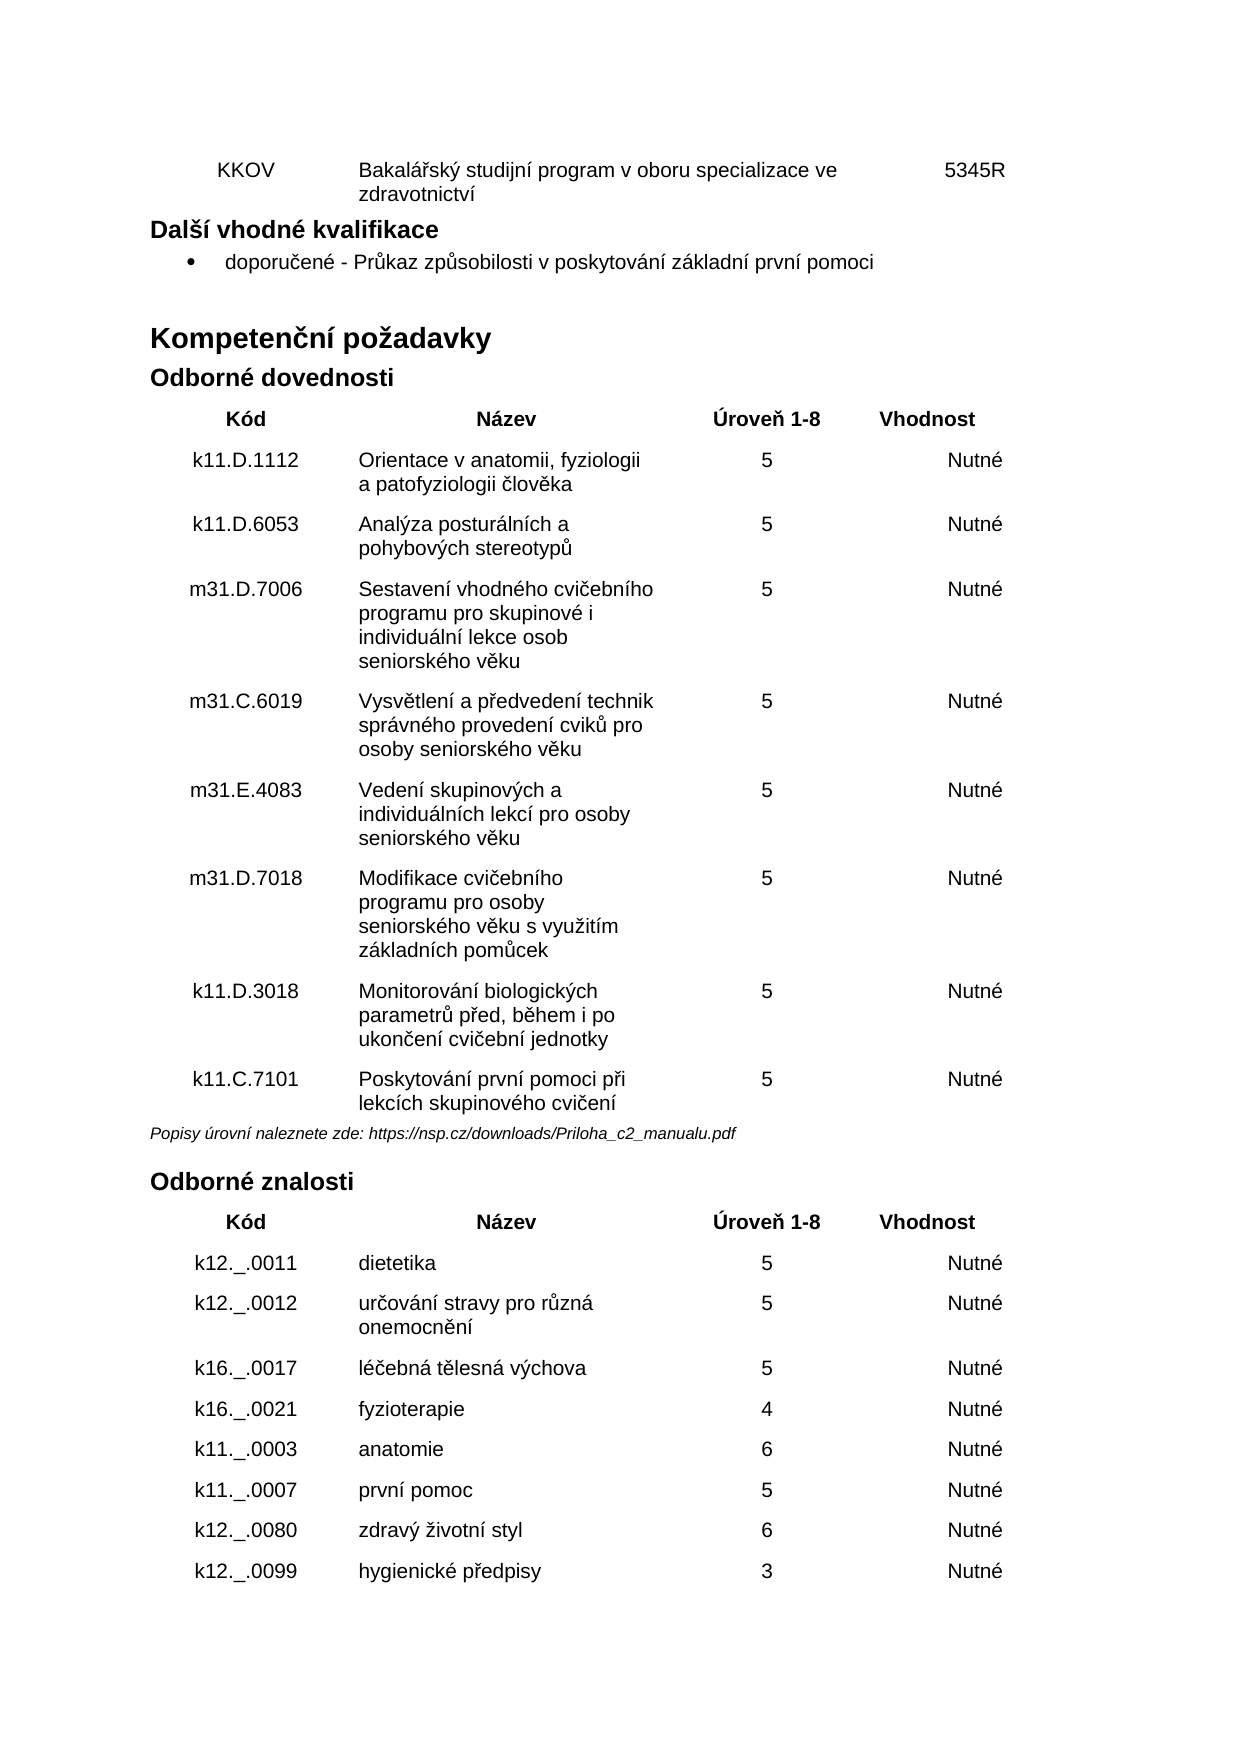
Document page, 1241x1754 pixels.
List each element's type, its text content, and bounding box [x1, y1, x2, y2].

table_cell k12._.0011 [142, 1242, 350, 1283]
table_cell 5 [663, 568, 871, 681]
table_cell 5 [663, 769, 871, 858]
table_header Název [350, 399, 662, 439]
table_cell Nutné [871, 858, 1079, 970]
table_header Vhodnost [871, 399, 1079, 439]
table_cell dietetika [350, 1242, 662, 1283]
table_cell 5 [663, 504, 871, 568]
table_cell 5 [663, 681, 871, 769]
table_cell k11._.0007 [142, 1469, 350, 1510]
table_cell k11.D.6053 [142, 504, 350, 568]
table_cell m31.E.4083 [142, 769, 350, 858]
table_cell Analýza posturálních a pohybových stereotypů [350, 504, 662, 568]
list doporučené - Průkaz způsobilosti v poskytování základní první pomoci [187, 249, 1090, 274]
table_cell k11.D.3018 [142, 970, 350, 1059]
table_cell k16._.0017 [142, 1348, 350, 1388]
subtitle Odborné znalosti [150, 1167, 1090, 1195]
table_cell 3 [663, 1551, 871, 1591]
table_cell k11.D.1112 [142, 439, 350, 504]
table_cell 5 [663, 858, 871, 970]
table_cell 5345R [871, 150, 1079, 214]
table_cell 5 [663, 1469, 871, 1510]
table_cell Bakalářský studijní program v oboru specializace ve zdravotnictví [350, 150, 871, 214]
table_cell 6 [663, 1510, 871, 1551]
table_cell Monitorování biologických parametrů před, během i po ukončení cvičební jednotky [350, 970, 662, 1059]
table_cell zdravý životní styl [350, 1510, 662, 1551]
table_cell k12._.0080 [142, 1510, 350, 1551]
table_cell 5 [663, 1283, 871, 1347]
table_cell Nutné [871, 568, 1079, 681]
table_header Kód [142, 1202, 350, 1242]
table_header Úroveň 1-8 [663, 399, 871, 439]
subtitle Další vhodné kvalifikace [150, 214, 1090, 243]
table_cell léčebná tělesná výchova [350, 1348, 662, 1388]
table_cell první pomoc [350, 1469, 662, 1510]
table_cell 5 [663, 1348, 871, 1388]
table_cell fyzioterapie [350, 1388, 662, 1429]
table_cell k16._.0021 [142, 1388, 350, 1429]
table_cell k12._.0012 [142, 1283, 350, 1347]
table_cell k11._.0003 [142, 1429, 350, 1469]
table_cell Nutné [871, 970, 1079, 1059]
table_header Úroveň 1-8 [663, 1202, 871, 1242]
table_cell 5 [663, 970, 871, 1059]
table_cell Nutné [871, 1469, 1079, 1510]
table_header Název [350, 1202, 662, 1242]
table_cell Nutné [871, 681, 1079, 769]
table_cell 5 [663, 439, 871, 504]
table_cell Nutné [871, 1283, 1079, 1347]
table_cell Nutné [871, 1510, 1079, 1551]
table_cell Modifikace cvičebního programu pro osoby seniorského věku s využitím základních pomůcek [350, 858, 662, 970]
text Popisy úrovní naleznete zde: https://nsp.cz/downloads/Priloha_c2_manualu.pdf [150, 1123, 1090, 1143]
table_cell k12._.0099 [142, 1551, 350, 1591]
table_cell m31.D.7006 [142, 568, 350, 681]
table_cell Nutné [871, 1551, 1079, 1591]
subtitle Kompetenční požadavky [150, 322, 1090, 355]
table_cell hygienické předpisy [350, 1551, 662, 1591]
table_cell anatomie [350, 1429, 662, 1469]
table_cell KKOV [142, 150, 350, 214]
table_cell Poskytování první pomoci při lekcích skupinového cvičení [350, 1059, 662, 1123]
table_cell Nutné [871, 1429, 1079, 1469]
table_header Kód [142, 399, 350, 439]
table_cell Nutné [871, 1348, 1079, 1388]
table_cell k11.C.7101 [142, 1059, 350, 1123]
table_cell 5 [663, 1059, 871, 1123]
table_cell m31.D.7018 [142, 858, 350, 970]
subtitle Odborné dovednosti [150, 363, 1090, 392]
table_cell Nutné [871, 1059, 1079, 1123]
table_cell Nutné [871, 439, 1079, 504]
table_cell Orientace v anatomii, fyziologii a patofyziologii člověka [350, 439, 662, 504]
table_cell Sestavení vhodného cvičebního programu pro skupinové i individuální lekce osob seniorského věku [350, 568, 662, 681]
table_cell určování stravy pro různá onemocnění [350, 1283, 662, 1347]
table_cell 6 [663, 1429, 871, 1469]
table_cell Nutné [871, 769, 1079, 858]
table_cell 4 [663, 1388, 871, 1429]
table_cell Nutné [871, 1242, 1079, 1283]
table_cell Nutné [871, 504, 1079, 568]
table_header Vhodnost [871, 1202, 1079, 1242]
table_cell Vysvětlení a předvedení technik správného provedení cviků pro osoby seniorského věku [350, 681, 662, 769]
table_cell m31.C.6019 [142, 681, 350, 769]
table_cell Nutné [871, 1388, 1079, 1429]
table_cell Vedení skupinových a individuálních lekcí pro osoby seniorského věku [350, 769, 662, 858]
table_cell 5 [663, 1242, 871, 1283]
